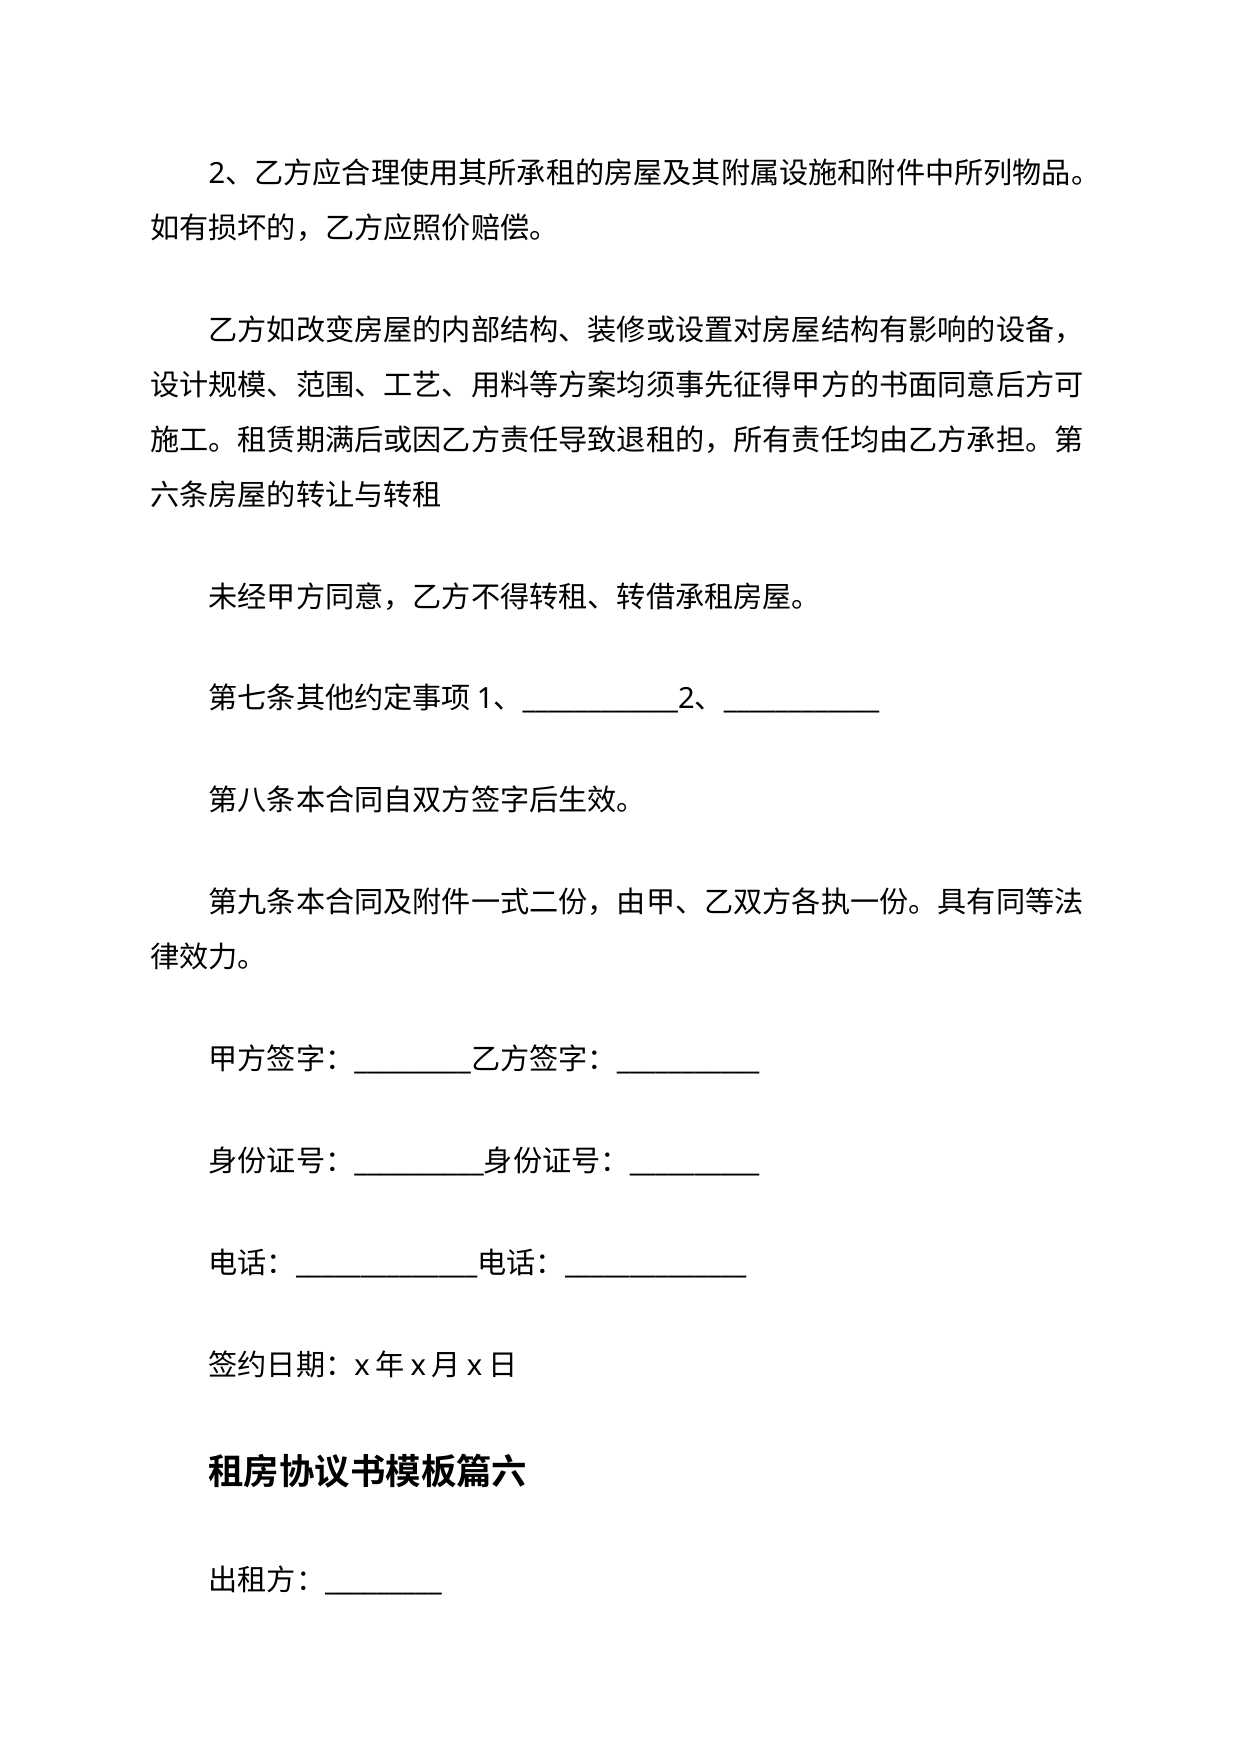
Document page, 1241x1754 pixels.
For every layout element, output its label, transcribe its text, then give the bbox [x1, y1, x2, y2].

text 出租方：_________ [150, 1557, 1090, 1599]
text 乙方如改变房屋的内部结构、装修或设置对房屋结构有影响的设备，设计规模、范围、工艺、用料等方案均须事先征得甲方的书面同意后方可施工。租赁期满后或因乙方责任导致退租的，所有责任均由乙方承担。第六条房屋的转让与转租 [150, 307, 1090, 514]
text 2、乙方应合理使用其所承租的房屋及其附属设施和附件中所列物品。如有损坏的，乙方应照价赔偿。 [150, 150, 1090, 247]
text 甲方签字：_________乙方签字：___________ [150, 1035, 1090, 1078]
text 未经甲方同意，乙方不得转租、转借承租房屋。 [150, 573, 1090, 616]
text 签约日期：x年x月x日 [150, 1341, 1090, 1384]
text 第八条本合同自双方签字后生效。 [150, 777, 1090, 819]
text 第七条其他约定事项1、____________2、____________ [150, 675, 1090, 717]
text 第九条本合同及附件一式二份，由甲、乙双方各执一份。具有同等法律效力。 [150, 879, 1090, 976]
text 电话：______________电话：______________ [150, 1239, 1090, 1282]
text 身份证号：__________身份证号：__________ [150, 1137, 1090, 1180]
text 租房协议书模板篇六 [150, 1443, 1090, 1494]
